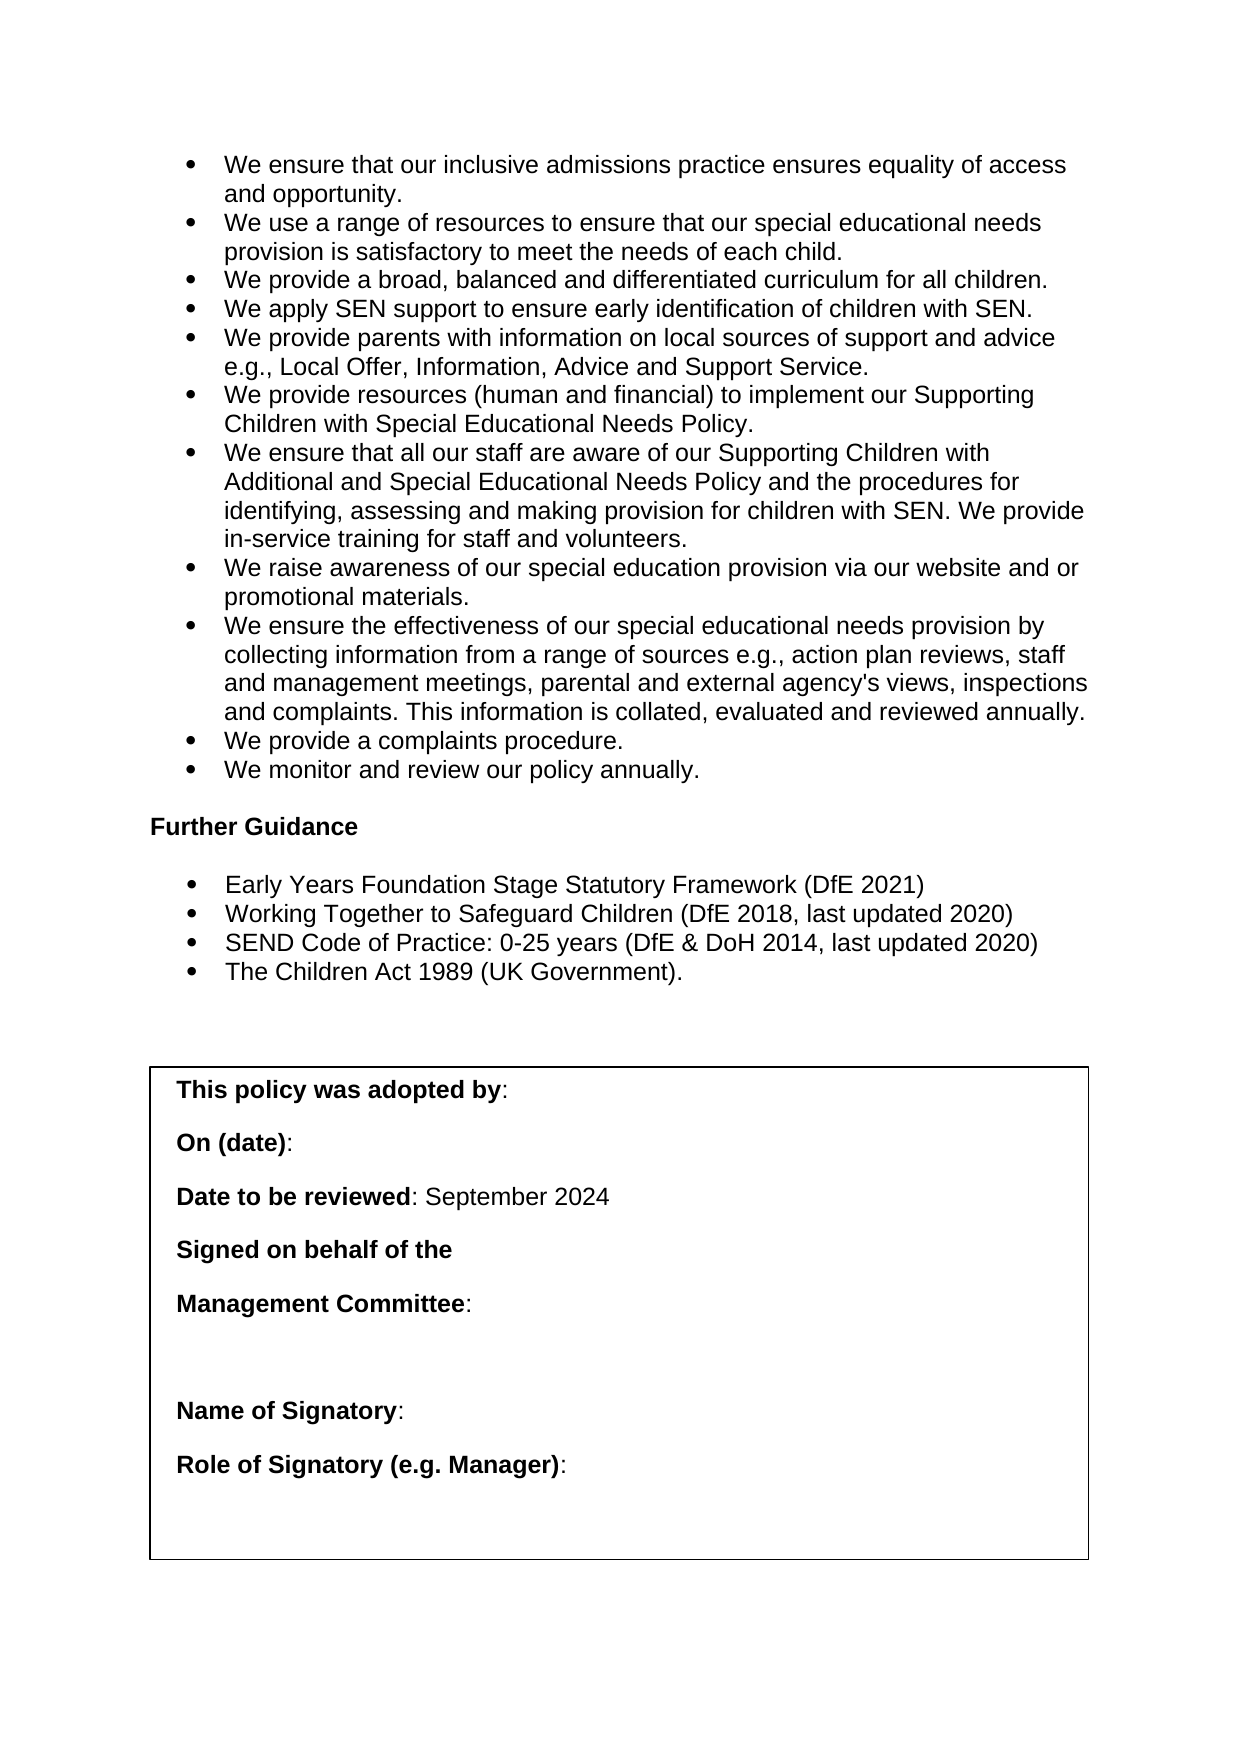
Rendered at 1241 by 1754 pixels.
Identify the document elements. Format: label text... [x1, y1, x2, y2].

list We provide a complaints procedure. [186, 726, 1090, 755]
list We ensure that all our staff are aware of our Supporting Children with Additional and Special Educational Needs Policy and the procedures for identifying, assessing and making provision for children with SEN. We provide in-service training for staff and volunteers. [186, 438, 1090, 553]
list Early Years Foundation Stage Statutory Framework (DfE 2021) [187, 870, 1090, 899]
list We provide a broad, balanced and differentiated curriculum for all children. [186, 265, 1090, 294]
list SEND Code of Practice: 0-25 years (DfE & DoH 2014, last updated 2020) [187, 928, 1090, 956]
list We monitor and review our policy annually. [186, 755, 1090, 784]
list We raise awareness of our special education provision via our website and or promotional materials. [186, 553, 1090, 611]
list We ensure the effectiveness of our special educational needs provision by collecting information from a range of sources e.g., action plan reviews, staff and management meetings, parental and external agency's views, inspections and complaints. This information is collated, evaluated and reviewed annually. [186, 611, 1090, 726]
text Further Guidance [150, 812, 1090, 841]
list We use a range of resources to ensure that our special educational needs provision is satisfactory to meet the needs of each child. [186, 208, 1090, 265]
list Working Together to Safeguard Children (DfE 2018, last updated 2020) [187, 899, 1090, 928]
list We apply SEN support to ensure early identification of children with SEN. [186, 294, 1090, 323]
list We provide parents with information on local sources of support and advice e.g., Local Offer, Information, Advice and Support Service. [186, 323, 1090, 381]
list We provide resources (human and financial) to implement our Supporting Children with Special Educational Needs Policy. [186, 381, 1090, 438]
list The Children Act 1989 (UK Government). [187, 956, 1090, 985]
list We ensure that our inclusive admissions practice ensures equality of access and opportunity. [186, 150, 1090, 208]
